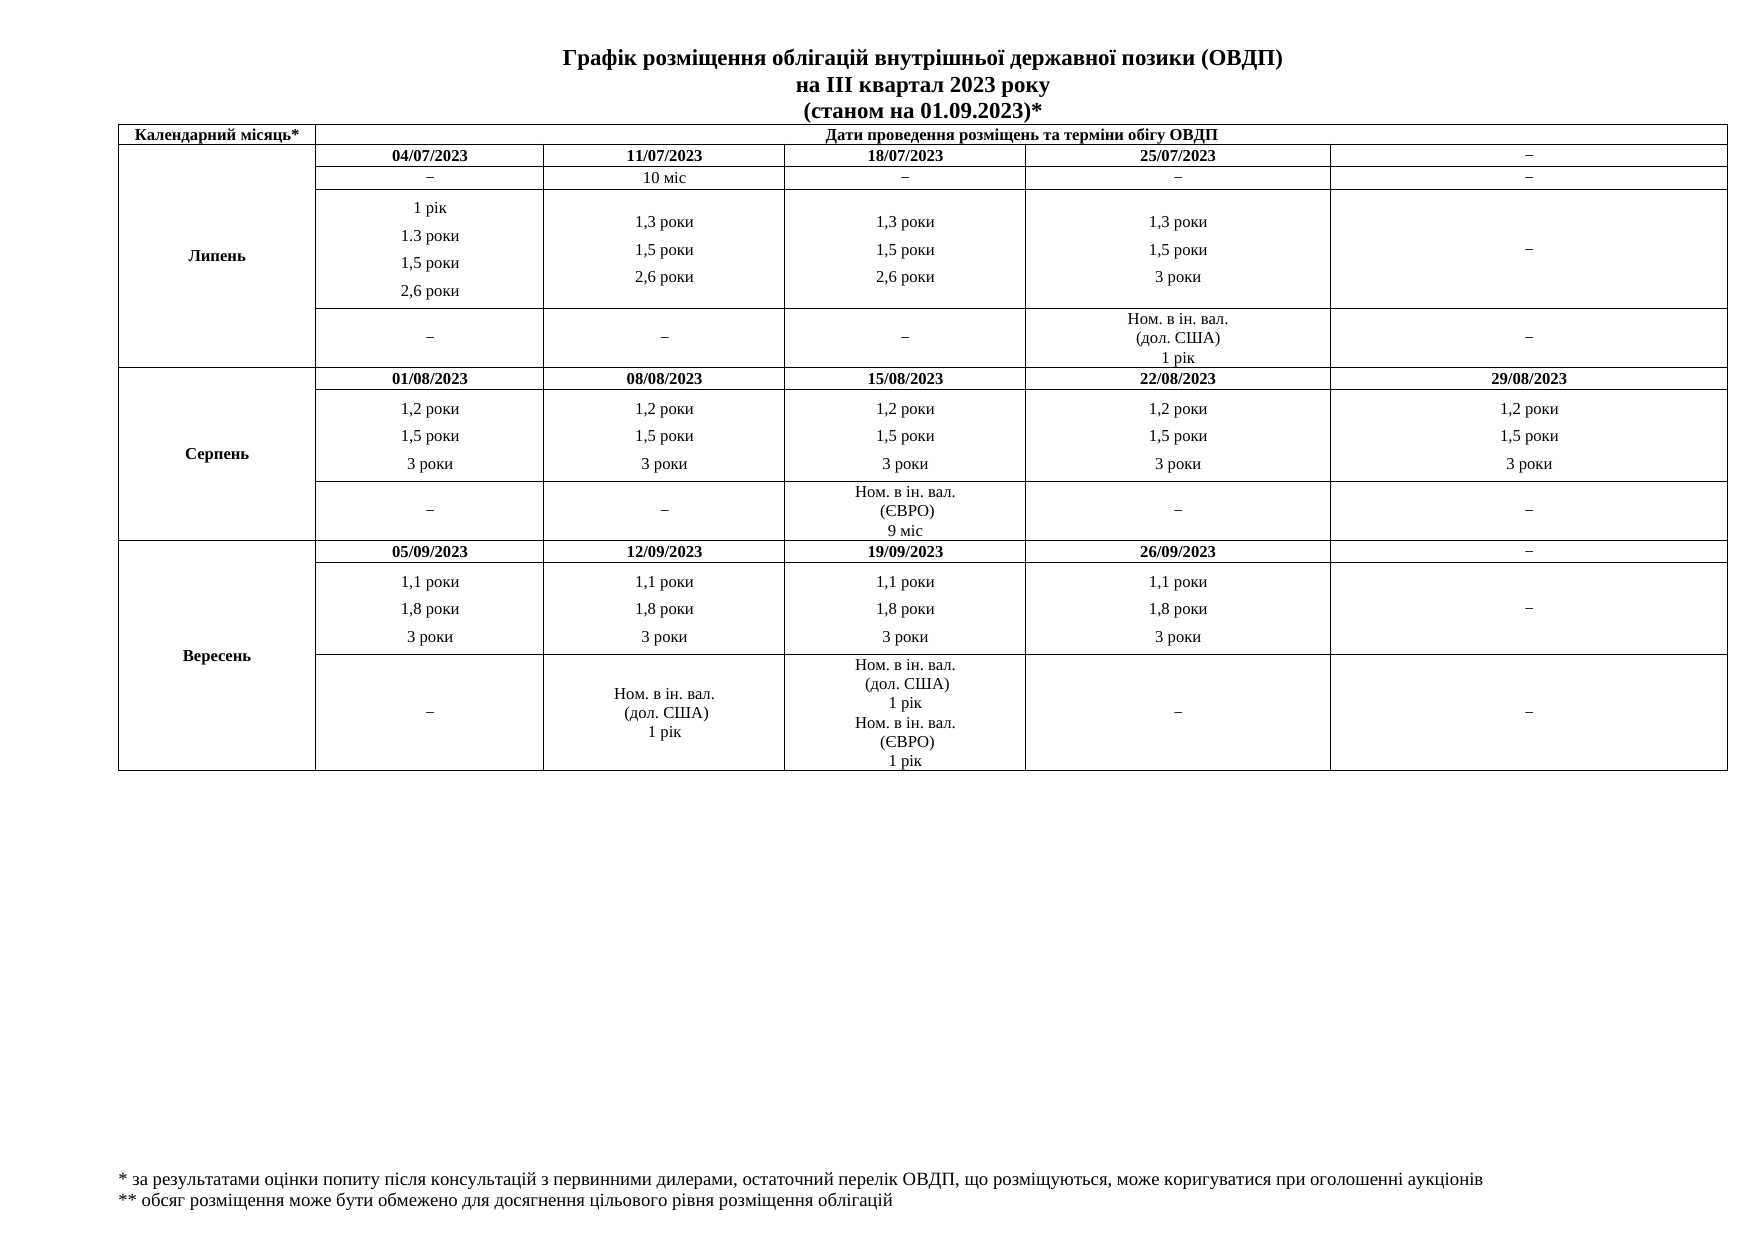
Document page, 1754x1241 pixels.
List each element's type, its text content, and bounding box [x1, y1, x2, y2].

table_cell Вересень [119, 541, 315, 770]
table_cell − [316, 655, 543, 770]
table_cell Серпень [119, 368, 315, 539]
table_cell 1,1 роки 1,8 роки 3 роки [785, 563, 1025, 654]
table_cell Ном. в ін. вал. (дол. США) 1 рік [544, 655, 784, 770]
table_cell Липень [119, 145, 315, 367]
table_cell 29/08/2023 [1331, 368, 1727, 389]
table_cell 1,2 роки 1,5 роки 3 роки [544, 390, 784, 481]
table_cell 1,3 роки 1,5 роки 2,6 роки [544, 190, 784, 308]
table_cell 1,1 роки 1,8 роки 3 роки [1026, 563, 1330, 654]
table_cell − [1331, 145, 1727, 166]
table_cell 25/07/2023 [1026, 145, 1330, 166]
table_cell 1,3 роки 1,5 роки 2,6 роки [785, 190, 1025, 308]
table_cell 1 рік 1.3 роки 1,5 роки 2,6 роки [316, 190, 543, 308]
table_cell 1,2 роки 1,5 роки 3 роки [785, 390, 1025, 481]
table_cell 15/08/2023 [785, 368, 1025, 389]
table_cell − [1331, 482, 1727, 539]
table_header Дати проведення розміщень та терміни обігу ОВДП [316, 125, 1727, 144]
table_cell − [316, 482, 543, 539]
table_cell − [1331, 167, 1727, 189]
table_cell Ном. в ін. вал. (ЄВРО) 9 міс [785, 482, 1025, 539]
text Графік розміщення облігацій внутрішньої державної позики (ОВДП) [118, 44, 1728, 71]
table_cell 1,3 роки 1,5 роки 3 роки [1026, 190, 1330, 308]
table_cell − [785, 167, 1025, 189]
text (станом на 01.09.2023)* [118, 97, 1728, 123]
table_cell 12/09/2023 [544, 541, 784, 562]
table_cell 08/08/2023 [544, 368, 784, 389]
table_cell 22/08/2023 [1026, 368, 1330, 389]
table_cell 1,2 роки 1,5 роки 3 роки [1331, 390, 1727, 481]
table_cell 10 міс [544, 167, 784, 189]
table_cell 01/08/2023 [316, 368, 543, 389]
table_cell 04/07/2023 [316, 145, 543, 166]
table_cell Ном. в ін. вал. (дол. США) 1 рік [1026, 309, 1330, 367]
table_cell − [1026, 167, 1330, 189]
table_cell − [1331, 309, 1727, 367]
table_cell 1,1 роки 1,8 роки 3 роки [316, 563, 543, 654]
table_cell 11/07/2023 [544, 145, 784, 166]
table_cell − [1026, 482, 1330, 539]
text на IIІ квартал 2023 року [118, 71, 1728, 97]
table_cell − [544, 309, 784, 367]
table_cell − [1331, 655, 1727, 770]
table_cell 1,2 роки 1,5 роки 3 роки [316, 390, 543, 481]
table_cell − [1026, 655, 1330, 770]
table_cell − [1331, 541, 1727, 562]
table_cell 18/07/2023 [785, 145, 1025, 166]
table_cell 1,1 роки 1,8 роки 3 роки [544, 563, 784, 654]
table_cell − [544, 482, 784, 539]
table_cell − [785, 309, 1025, 367]
table_cell − [1331, 190, 1727, 308]
table_cell 19/09/2023 [785, 541, 1025, 562]
table_cell Ном. в ін. вал. (дол. США) 1 рік Ном. в ін. вал. (ЄВРО) 1 рік [785, 655, 1025, 770]
table_cell − [316, 167, 543, 189]
table_header Календарний місяць* [119, 125, 315, 144]
table_cell 26/09/2023 [1026, 541, 1330, 562]
table_cell 05/09/2023 [316, 541, 543, 562]
table_cell 1,2 роки 1,5 роки 3 роки [1026, 390, 1330, 481]
table_cell − [1331, 563, 1727, 654]
table_cell − [316, 309, 543, 367]
